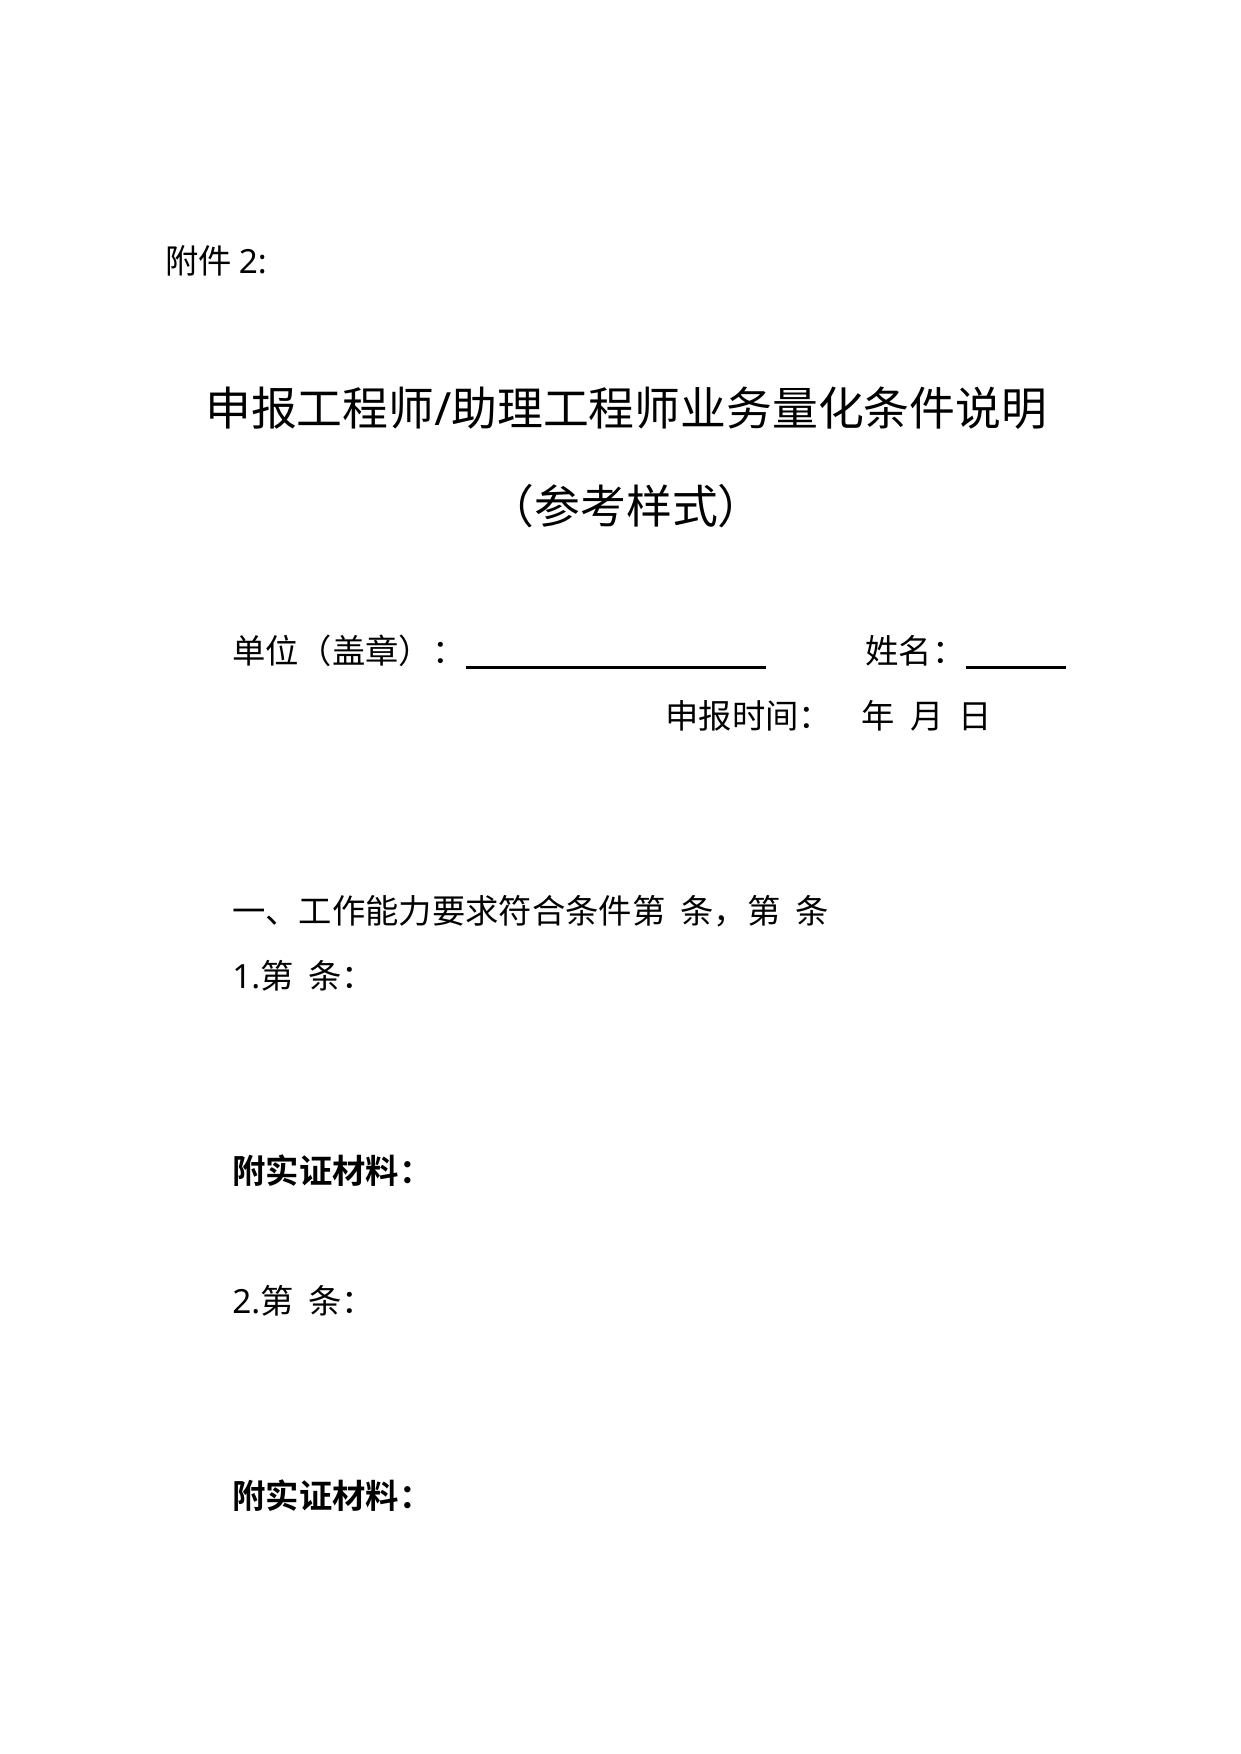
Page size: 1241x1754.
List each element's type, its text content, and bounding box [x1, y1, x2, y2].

text 单位（盖章）： 姓名： [165, 617, 1087, 682]
text 申报工程师/助理工程师业务量化条件说明（参考样式） [165, 357, 1087, 552]
text 申报时间： 年 月 日 [165, 682, 1087, 747]
text 附实证材料： [165, 1137, 1087, 1202]
text 一、工作能力要求符合条件第 条，第 条 [165, 877, 1087, 942]
text 附件2: [165, 227, 1087, 292]
text 附实证材料： [165, 1462, 1087, 1527]
text 2.第 条： [165, 1267, 1087, 1332]
text 1.第 条： [165, 942, 1087, 1007]
